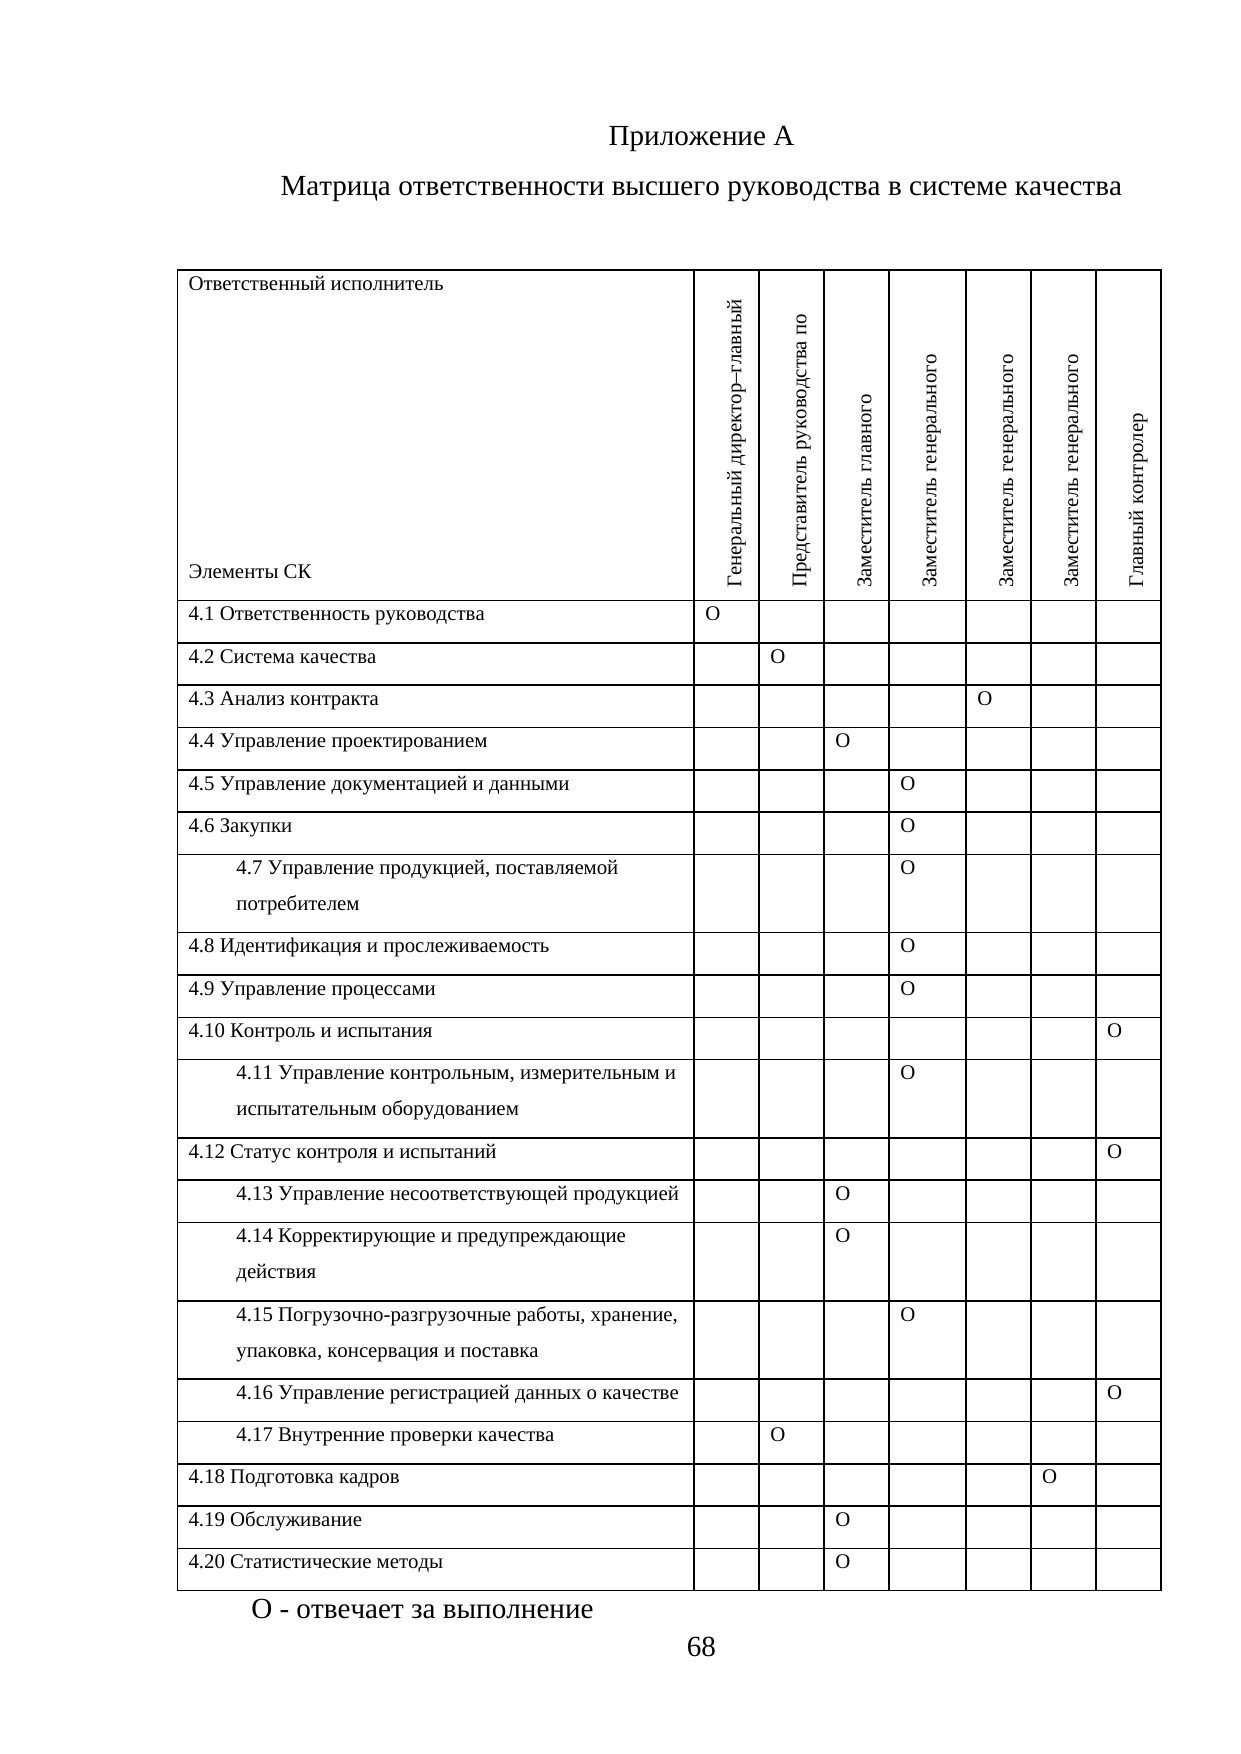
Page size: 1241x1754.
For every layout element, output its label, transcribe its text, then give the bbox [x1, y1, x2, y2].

table_cell [967, 855, 1030, 932]
table_cell [1097, 855, 1160, 932]
table_cell [825, 1060, 888, 1137]
table_cell [1097, 1507, 1160, 1547]
table_header Главный контролер [1097, 271, 1160, 600]
table_cell [695, 1507, 758, 1547]
table_cell [967, 728, 1030, 769]
table_cell [967, 1060, 1030, 1137]
table_cell [760, 1507, 823, 1547]
text Матрица ответственности высшего руководства в системе качества [177, 168, 1152, 202]
table_cell 4.13 Управление несоответствующей продукцией [178, 1181, 693, 1222]
table_cell [1032, 1223, 1095, 1300]
table_header Заместитель генерального директора по экономике [967, 271, 1030, 600]
table_cell [760, 1181, 823, 1222]
table_cell [1032, 1181, 1095, 1222]
table_cell О [825, 1223, 888, 1300]
table_cell [967, 1380, 1030, 1421]
table_cell [1097, 813, 1160, 853]
table_cell О [890, 1302, 965, 1378]
table_cell 4.1 Ответственность руководства [178, 601, 693, 642]
table_cell О [967, 686, 1030, 727]
table_cell 4.18 Подготовка кадров [178, 1465, 693, 1505]
table_cell [1032, 855, 1095, 932]
table_cell [825, 813, 888, 853]
table_cell [967, 1302, 1030, 1378]
table_cell [695, 1018, 758, 1059]
table_cell [1097, 1302, 1160, 1378]
table_cell [1032, 976, 1095, 1016]
table_cell О [890, 855, 965, 932]
table_cell 4.2 Система качества [178, 644, 693, 684]
table_cell [760, 601, 823, 642]
table_cell [1097, 1060, 1160, 1137]
table_cell [760, 1549, 823, 1590]
table_cell [1097, 1181, 1160, 1222]
table_cell 4.12 Статус контроля и испытаний [178, 1139, 693, 1179]
table_cell [890, 1181, 965, 1222]
table_cell О [1097, 1380, 1160, 1421]
table_cell [760, 1223, 823, 1300]
table_cell 4.16 Управление регистрацией данных о качестве [178, 1380, 693, 1421]
table_cell [890, 1549, 965, 1590]
table_cell [760, 933, 823, 974]
table_cell [760, 1380, 823, 1421]
table_cell [825, 1422, 888, 1463]
table_cell [967, 1181, 1030, 1222]
table_cell [1032, 728, 1095, 769]
table_cell [967, 1422, 1030, 1463]
table_cell О [1097, 1018, 1160, 1059]
table_cell [890, 1223, 965, 1300]
table_cell [760, 976, 823, 1016]
table_cell О [825, 1181, 888, 1222]
table_cell [760, 1302, 823, 1378]
table_cell [1032, 813, 1095, 853]
table_cell [760, 855, 823, 932]
table_cell [890, 1422, 965, 1463]
table_cell [760, 1018, 823, 1059]
table_cell [1032, 1422, 1095, 1463]
table_cell [760, 1060, 823, 1137]
table_cell [695, 728, 758, 769]
table_cell [825, 1380, 888, 1421]
table_cell [1097, 728, 1160, 769]
table_cell 4.17 Внутренние проверки качества [178, 1422, 693, 1463]
table_cell [695, 1422, 758, 1463]
table_cell [695, 644, 758, 684]
table_cell О [890, 813, 965, 853]
table_cell [695, 1380, 758, 1421]
table_cell О [760, 644, 823, 684]
table_cell [890, 1139, 965, 1179]
table_cell 4.7 Управление продукцией, поставляемой потребителем [178, 855, 693, 932]
table_cell [890, 686, 965, 727]
table_cell [760, 813, 823, 853]
table_cell [825, 1302, 888, 1378]
table_cell [760, 1139, 823, 1179]
table_cell [967, 1507, 1030, 1547]
table_cell [760, 771, 823, 811]
table_cell [695, 771, 758, 811]
table_cell [967, 1139, 1030, 1179]
table_cell [967, 933, 1030, 974]
table_cell [1097, 976, 1160, 1016]
table_cell [825, 1018, 888, 1059]
table_cell 4.5 Управление документацией и данными [178, 771, 693, 811]
table_cell 4.15 Погрузочно-разгрузочные работы, хранение, упаковка, консервация и поставка [178, 1302, 693, 1378]
table_cell [695, 1181, 758, 1222]
table_cell [1032, 686, 1095, 727]
table_cell О [760, 1422, 823, 1463]
table_cell [890, 644, 965, 684]
table_cell [1097, 686, 1160, 727]
table_cell [967, 644, 1030, 684]
table_cell [695, 686, 758, 727]
table_header Генеральный директор–главный конструктор [695, 271, 758, 600]
table_cell [1097, 771, 1160, 811]
table_cell [890, 1380, 965, 1421]
table_cell [967, 1223, 1030, 1300]
table_cell [967, 771, 1030, 811]
table_cell 4.4 Управление проектированием [178, 728, 693, 769]
table_cell [760, 728, 823, 769]
table_cell О [890, 933, 965, 974]
table_cell [1032, 771, 1095, 811]
table_cell [890, 1018, 965, 1059]
table_cell [1032, 933, 1095, 974]
table_cell [760, 686, 823, 727]
table_cell [967, 1549, 1030, 1590]
table_cell [695, 855, 758, 932]
table_header Ответственный исполнитель Элементы СК [178, 271, 693, 600]
table_cell [695, 813, 758, 853]
table_cell О [1097, 1139, 1160, 1179]
table_cell [825, 771, 888, 811]
table_cell [1097, 1465, 1160, 1505]
table_cell 4.14 Корректирующие и предупреждающие действия [178, 1223, 693, 1300]
table_cell [695, 1223, 758, 1300]
table_cell [967, 1018, 1030, 1059]
table_cell [1097, 933, 1160, 974]
table_cell [967, 601, 1030, 642]
table_cell О [1032, 1465, 1095, 1505]
table_cell [1097, 1223, 1160, 1300]
table_cell О [890, 1060, 965, 1137]
table_cell [1097, 1422, 1160, 1463]
table_cell 4.6 Закупки [178, 813, 693, 853]
table_cell 4.11 Управление контрольным, измерительным и испытательным оборудованием [178, 1060, 693, 1137]
table_header Заместитель главного конструктора по тематике [825, 271, 888, 600]
table_cell 4.9 Управление процессами [178, 976, 693, 1016]
table_cell О [695, 601, 758, 642]
table_cell [967, 976, 1030, 1016]
table_cell [695, 1302, 758, 1378]
table_cell [825, 601, 888, 642]
table_cell [825, 976, 888, 1016]
table_cell [1032, 1549, 1095, 1590]
table_cell [695, 1465, 758, 1505]
table_cell 4.8 Идентификация и прослеживаемость [178, 933, 693, 974]
table_cell [890, 1507, 965, 1547]
table_cell [825, 644, 888, 684]
table_cell [890, 728, 965, 769]
table_cell [825, 1465, 888, 1505]
table_cell [695, 933, 758, 974]
table_header Заместитель генерального директора–директор опытного завода [890, 271, 965, 600]
table_cell [1032, 1060, 1095, 1137]
table_cell [967, 1465, 1030, 1505]
table_cell [1032, 644, 1095, 684]
table_cell [1032, 1507, 1095, 1547]
table_cell [695, 1139, 758, 1179]
table_cell [1032, 1018, 1095, 1059]
table_cell [695, 1549, 758, 1590]
text О - отвечает за выполнение [177, 1591, 1152, 1625]
table_cell О [890, 976, 965, 1016]
table_cell [1032, 1139, 1095, 1179]
table_cell [825, 933, 888, 974]
table_cell [1097, 644, 1160, 684]
table_cell О [890, 771, 965, 811]
table_cell [825, 1139, 888, 1179]
table_cell [1032, 1380, 1095, 1421]
table_cell 4.10 Контроль и испытания [178, 1018, 693, 1059]
table_cell [1097, 1549, 1160, 1590]
table_header Представитель руководства по СК [760, 271, 823, 600]
table_cell 4.20 Статистические методы [178, 1549, 693, 1590]
table_cell [890, 1465, 965, 1505]
table_cell [1097, 601, 1160, 642]
table_cell О [825, 1549, 888, 1590]
table_cell [1032, 601, 1095, 642]
table_cell [695, 1060, 758, 1137]
table_header Заместитель генерального директора по кадрам [1032, 271, 1095, 600]
table_cell [825, 686, 888, 727]
table_cell [825, 855, 888, 932]
table_cell О [825, 1507, 888, 1547]
table_cell 4.19 Обслуживание [178, 1507, 693, 1547]
table_cell О [825, 728, 888, 769]
table_cell [890, 601, 965, 642]
text Приложение А [177, 118, 1152, 152]
table_cell [695, 976, 758, 1016]
table_cell [760, 1465, 823, 1505]
table_cell [1032, 1302, 1095, 1378]
table_cell [967, 813, 1030, 853]
table_cell 4.3 Анализ контракта [178, 686, 693, 727]
